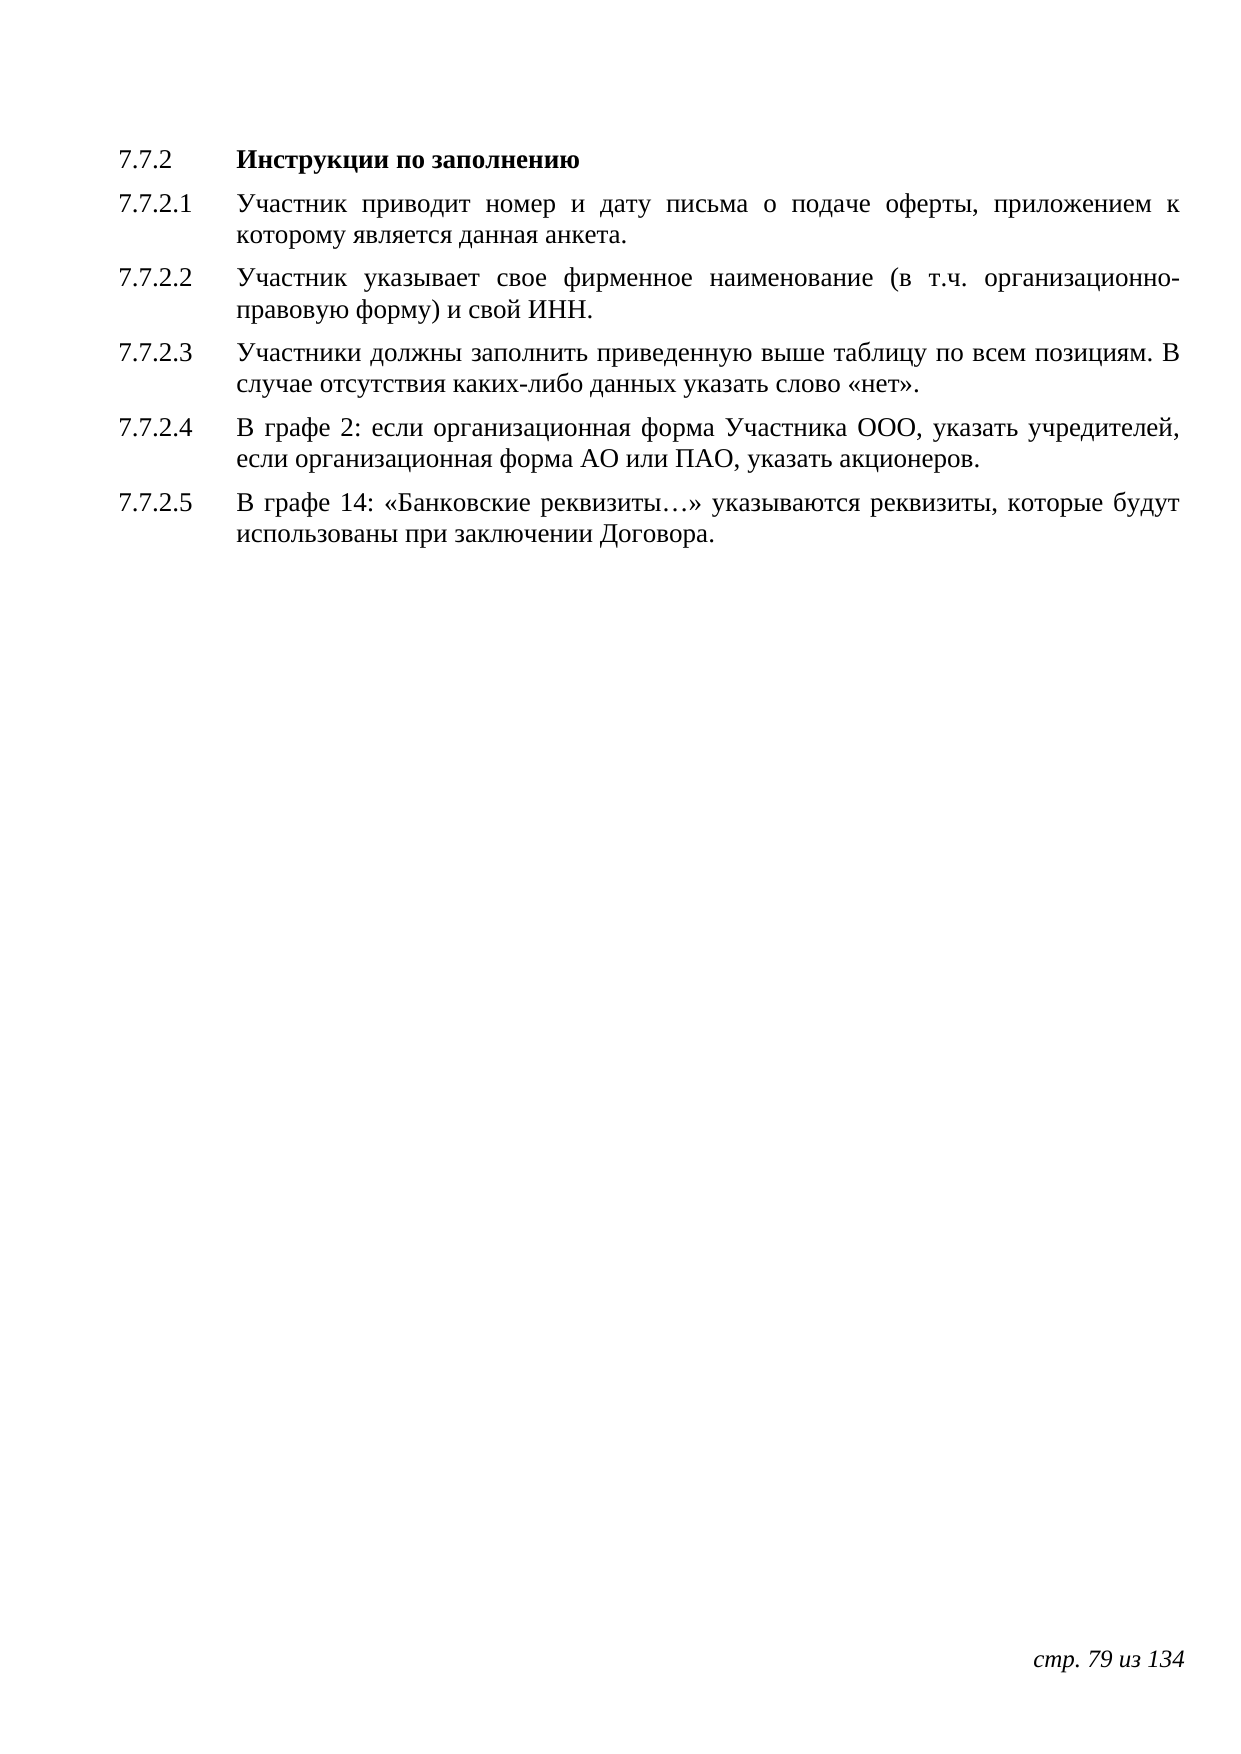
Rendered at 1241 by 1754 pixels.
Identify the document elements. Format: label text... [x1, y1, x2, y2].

text В графе 14: «Банковские реквизиты…» указываются реквизиты, которые будут использованы при заключении Договора. [118, 486, 1181, 548]
text Инструкции по заполнению [118, 143, 1181, 174]
text В графе 2: если организационная форма Участника ООО, указать учредителей, если организационная форма АО или ПАО, указать акционеров. [118, 411, 1181, 473]
text Участники должны заполнить приведенную выше таблицу по всем позициям. В случае отсутствия каких-либо данных указать слово «нет». [118, 336, 1181, 399]
text Участник указывает свое фирменное наименование (в т.ч. организационно-правовую форму) и свой ИНН. [118, 262, 1181, 324]
text Участник приводит номер и дату письма о подаче оферты, приложением к которому является данная анкета. [118, 187, 1181, 249]
